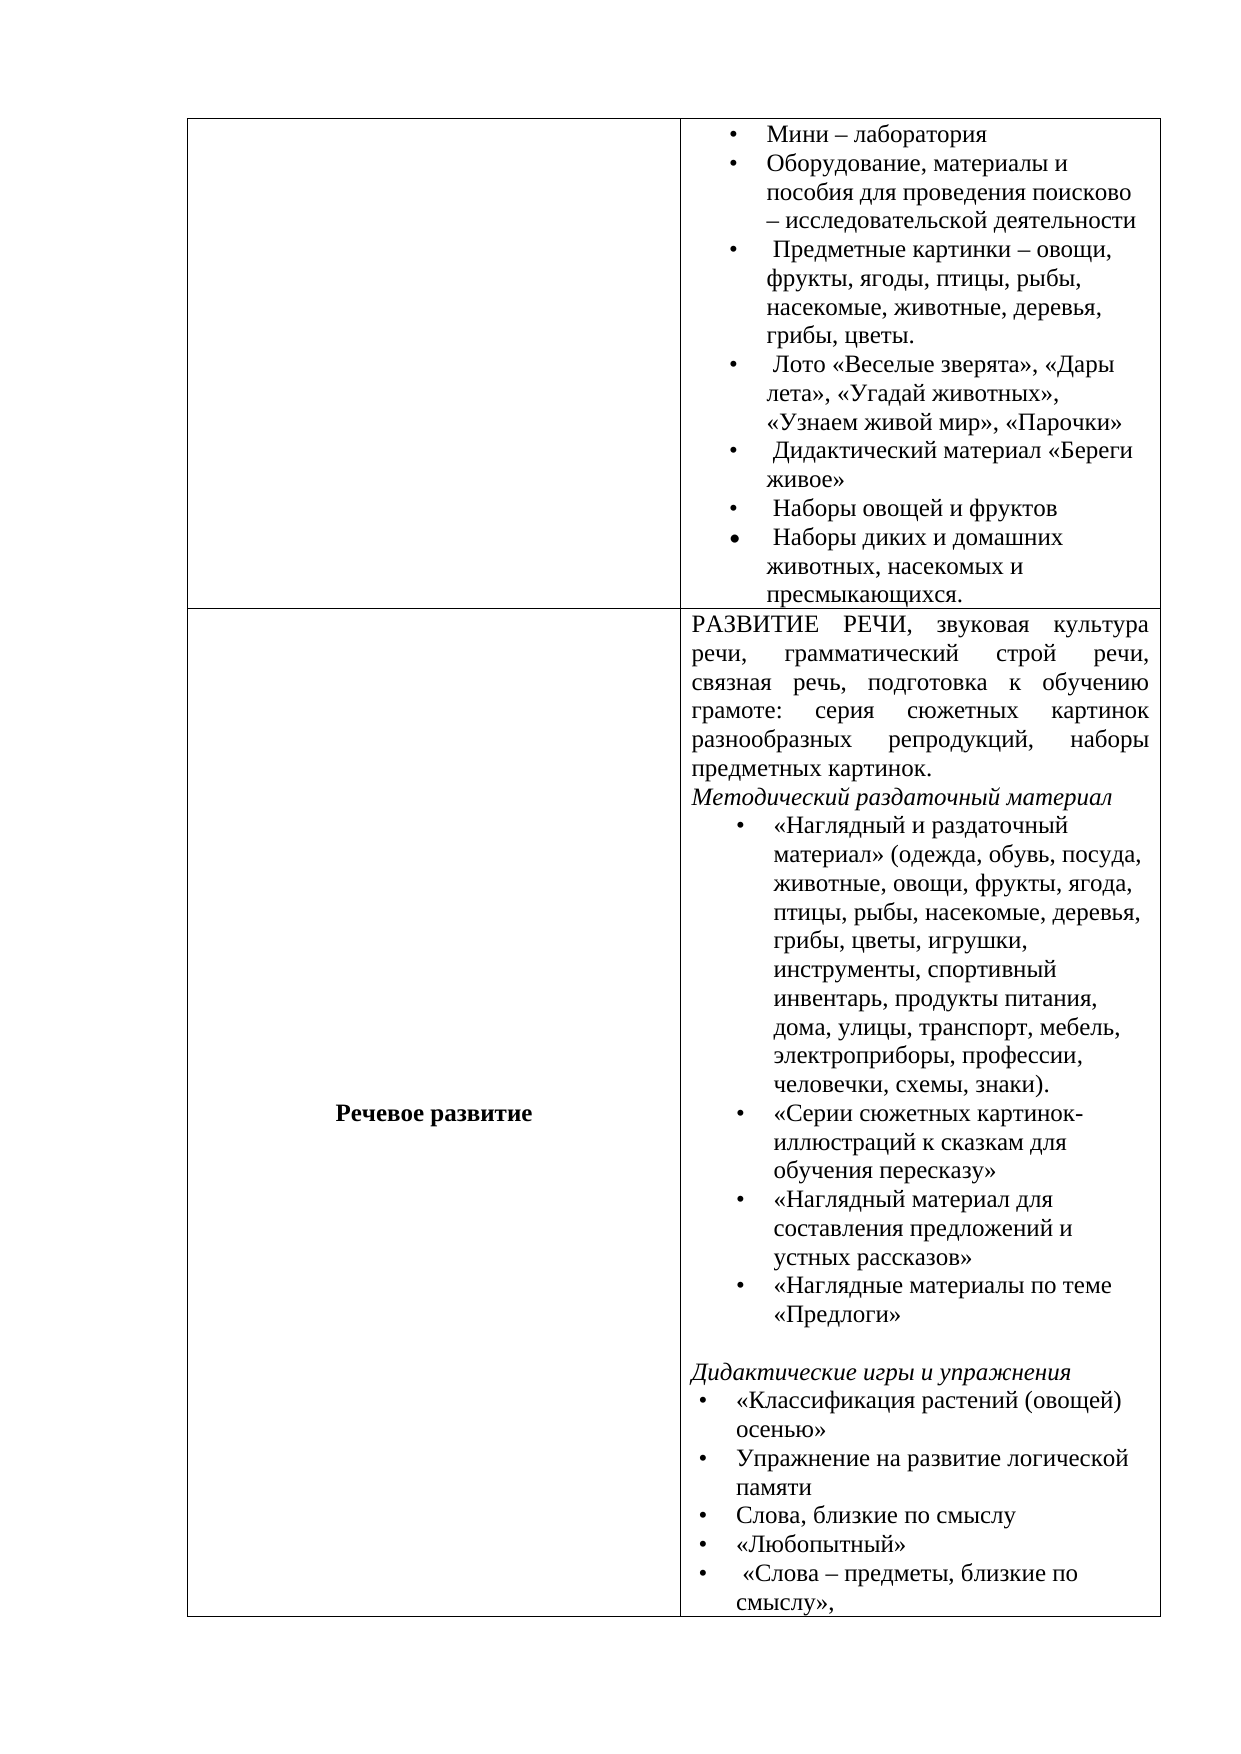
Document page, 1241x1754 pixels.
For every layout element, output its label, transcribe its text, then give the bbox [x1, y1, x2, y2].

table_cell Речевое развитие [188, 609, 680, 1616]
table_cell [681, 609, 1160, 1616]
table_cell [681, 119, 1160, 608]
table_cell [188, 119, 680, 608]
